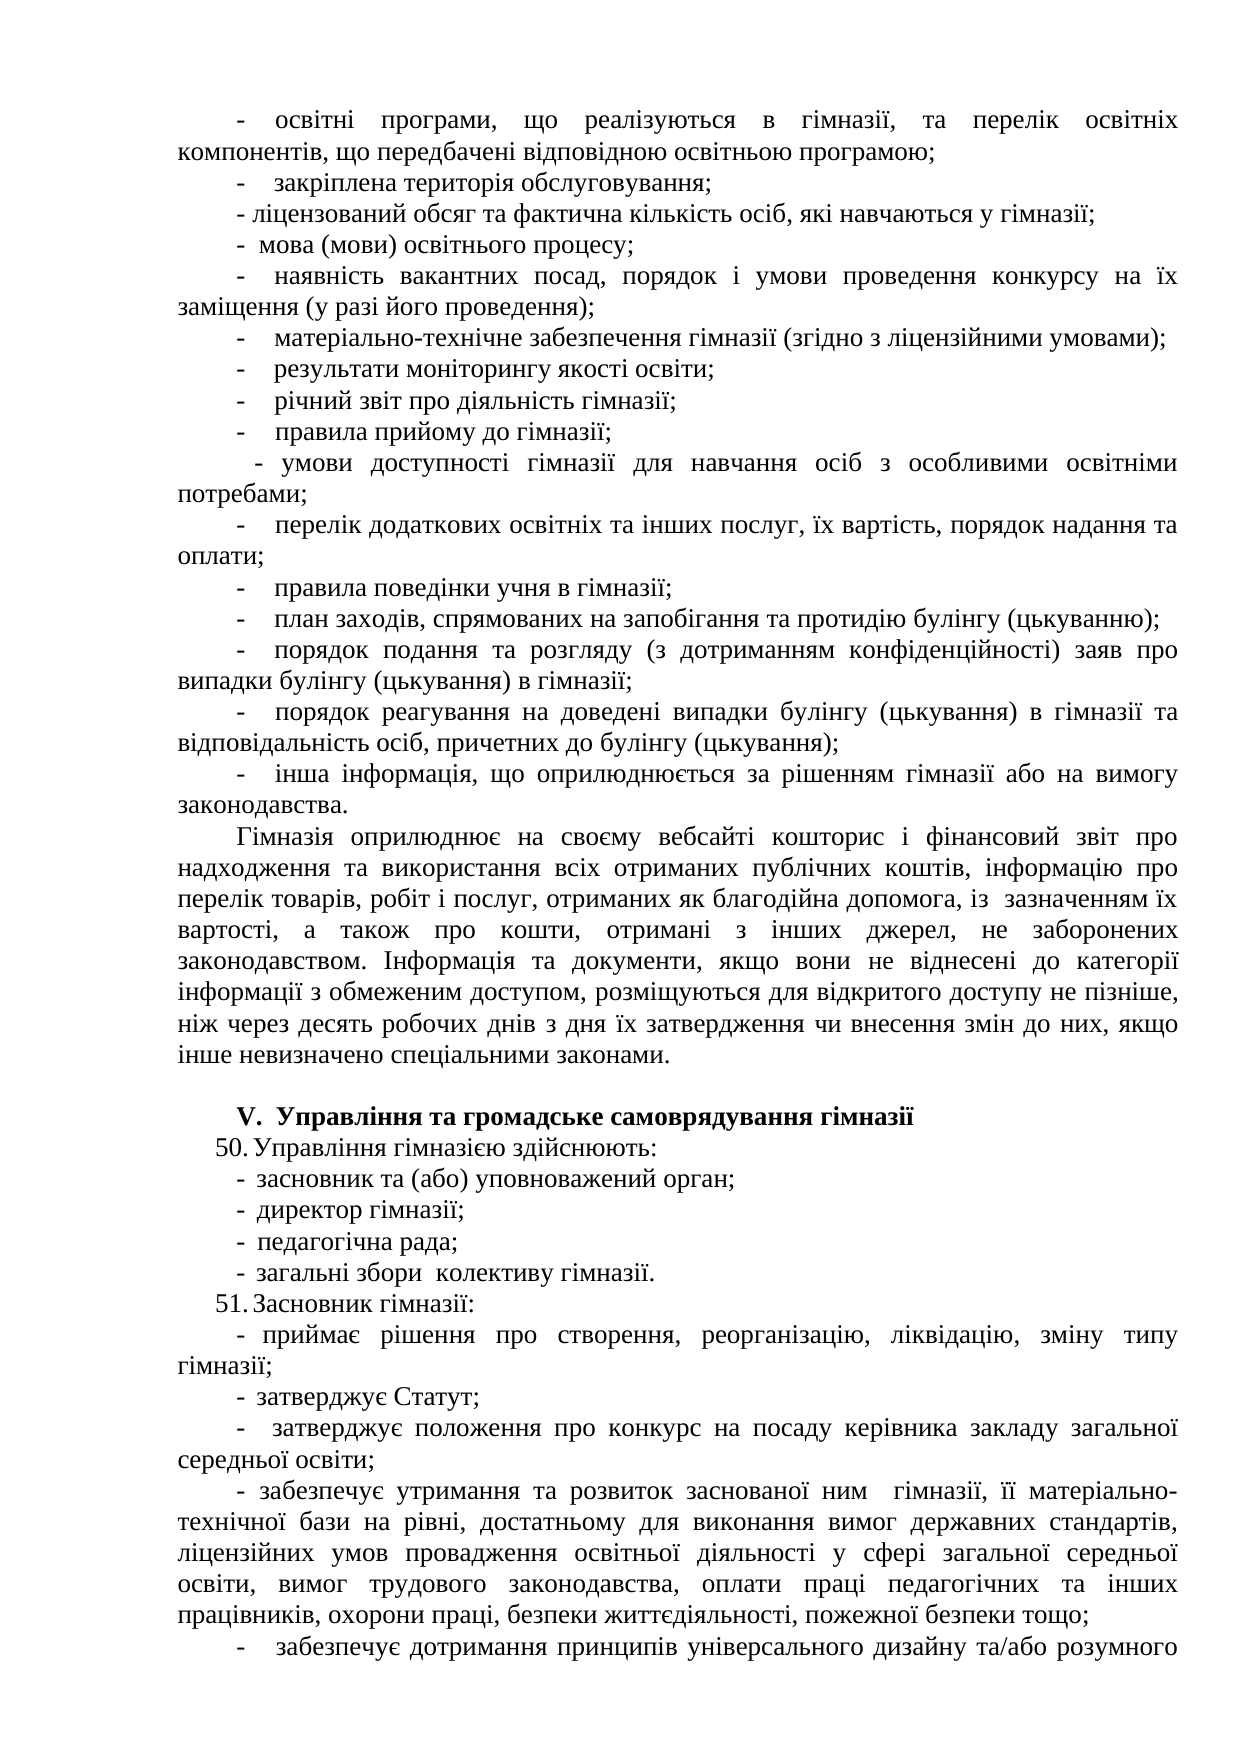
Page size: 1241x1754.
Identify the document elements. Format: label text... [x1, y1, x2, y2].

list освітні програми, що реалізуються в гімназії, та перелік освітніх компонентів, що передбачені відповідною освітньою програмою; [177, 103, 1179, 166]
list річний звіт про діяльність гімназії; [177, 384, 1181, 415]
text - ліцензований обсяг та фактична кількість осіб, які навчаються у гімназії; [177, 197, 1123, 228]
list матеріально-технічне забезпечення гімназії (згідно з ліцензійними умовами); [177, 321, 1179, 353]
list правила прийому до гімназії; [177, 415, 1181, 446]
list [177, 1629, 1179, 1661]
text - мова (мови) освітнього процесу; [177, 228, 1123, 259]
text - умови доступності гімназії для навчання осіб з особливими освітніми потребами; [177, 446, 1179, 508]
list Засновник гімназії: [215, 1287, 1181, 1318]
list забезпечує утримання та розвиток заснованої ним гімназії, її матеріально-технічної бази на рівні, достатньому для виконання вимог державних стандартів, ліцензійних умов провадження освітньої діяльності у сфері загальної середньої освіти, вимог трудового законодавства, оплати праці педагогічних та інших працівників, охорони праці, безпеки життєдіяльності, пожежної безпеки тощо; [177, 1474, 1179, 1629]
list загальні збори колективу гімназії. [177, 1256, 1181, 1287]
list педагогічна рада; [177, 1225, 1181, 1256]
list Управління та громадське самоврядування гімназії [177, 1100, 1181, 1131]
list порядок подання та розгляду (з дотриманням конфіденційності) заяв про випадки булінгу (цькування) в гімназії; [177, 633, 1179, 695]
list наявність вакантних посад, порядок і умови проведення конкурсу на їх заміщення (у разі його проведення); [177, 259, 1179, 321]
list інша інформація, що оприлюднюється за рішенням гімназії або на вимогу законодавства. [177, 757, 1179, 820]
list затверджує Статут; [177, 1380, 1181, 1412]
list директор гімназії; [177, 1193, 1181, 1225]
list план заходів, спрямованих на запобігання та протидію булінгу (цькуванню); [177, 602, 1179, 633]
list засновник та (або) уповноважений орган; [177, 1162, 1181, 1193]
list затверджує положення про конкурс на посаду керівника закладу загальної середньої освіти; [177, 1412, 1179, 1474]
list приймає рішення про створення, реорганізацію, ліквідацію, зміну типу гімназії; [177, 1318, 1179, 1380]
list Управління гімназією здійснюють: [215, 1131, 1181, 1162]
list результати моніторингу якості освіти; [177, 353, 1181, 384]
text Гімназія оприлюднює на своєму вебсайті кошторис і фінансовий звіт про надходження та використання всіх отриманих публічних коштів, інформацію про перелік товарів, робіт і послуг, отриманих як благодійна допомога, із зазначенням їх вартості, а також про кошти, отримані з інших джерел, не заборонених законодавством. Інформація та документи, якщо вони не віднесені до категорії інформації з обмеженим доступом, розміщуються для відкритого доступу не пізніше, ніж через десять робочих днів з дня їх затвердження чи внесення змін до них, якщо інше невизначено спеціальними законами. [177, 820, 1179, 1069]
list порядок реагування на доведені випадки булінгу (цькування) в гімназії та відповідальність осіб, причетних до булінгу (цькування); [177, 695, 1179, 757]
list перелік додаткових освітніх та інших послуг, їх вартість, порядок надання та оплати; [177, 508, 1179, 571]
list закріплена територія обслуговування; [177, 166, 1181, 197]
list правила поведінки учня в гімназії; [177, 571, 1181, 602]
